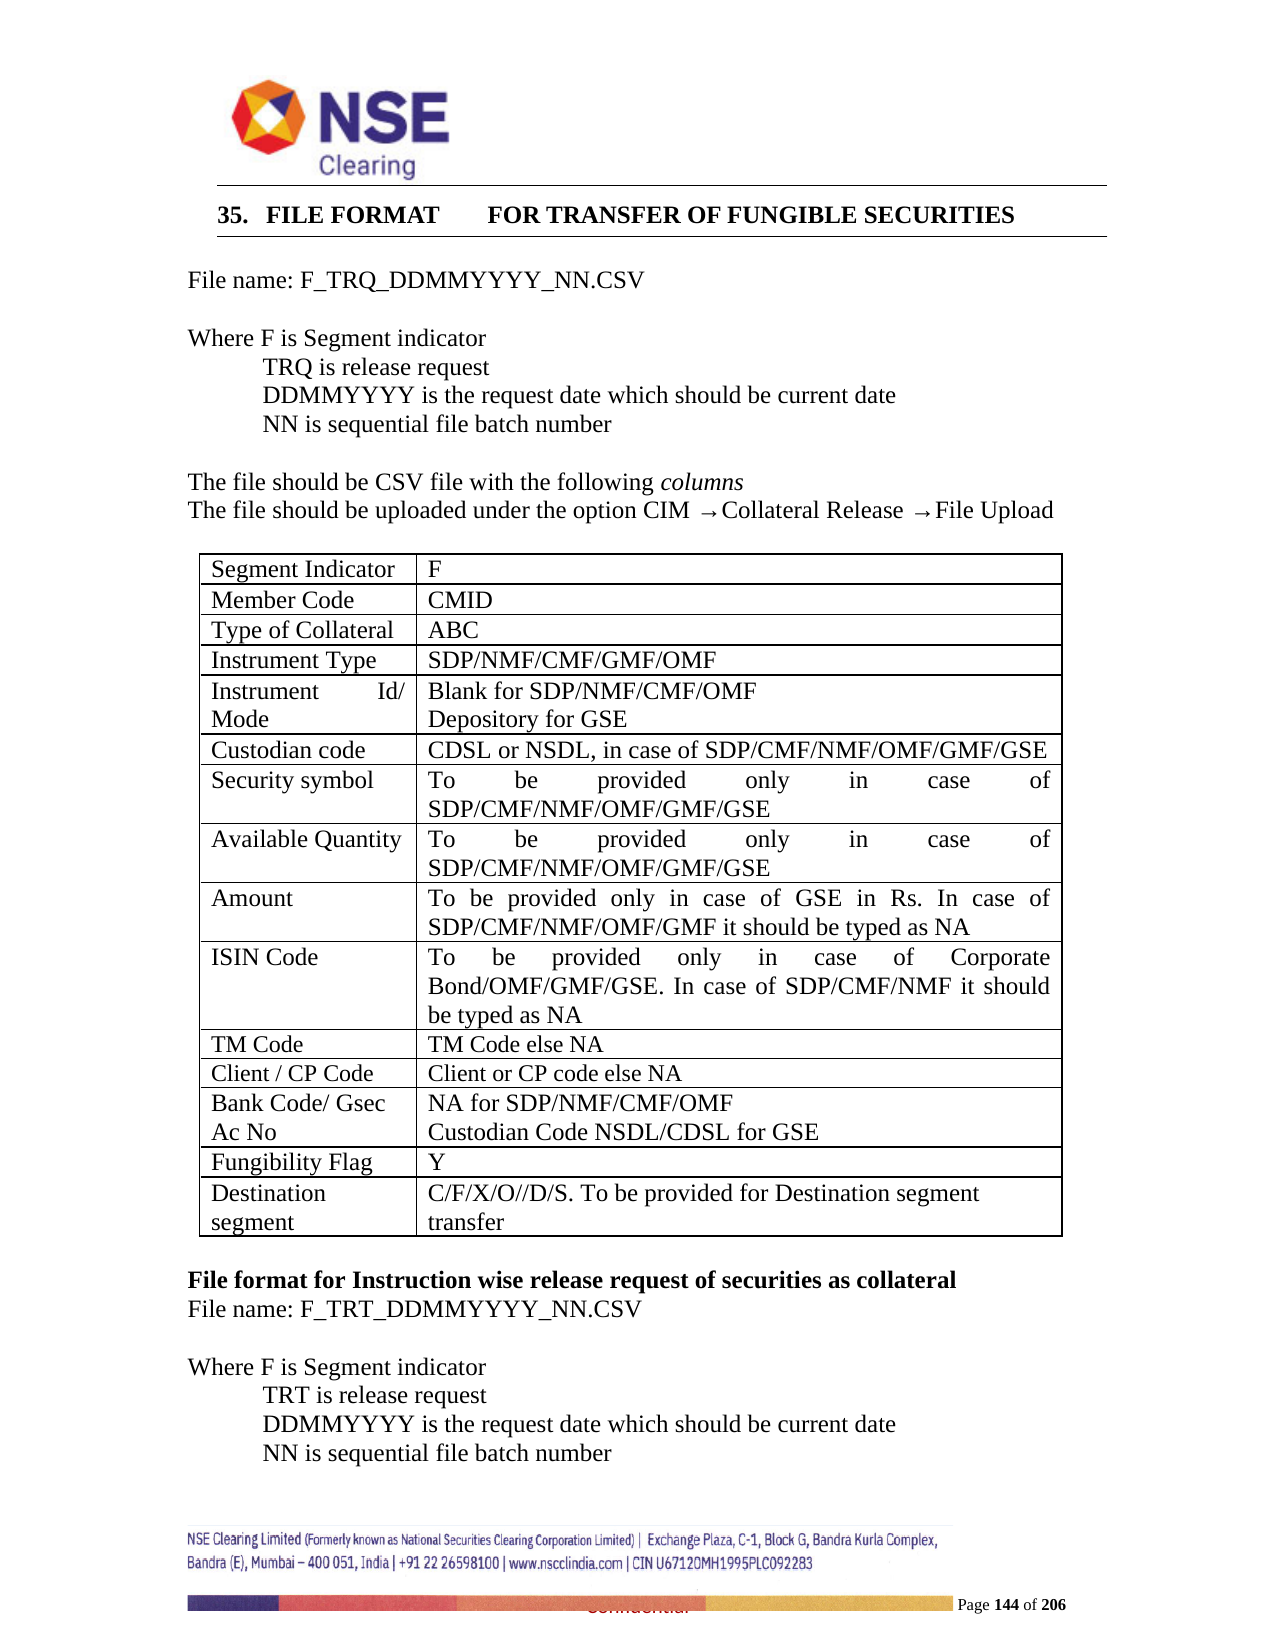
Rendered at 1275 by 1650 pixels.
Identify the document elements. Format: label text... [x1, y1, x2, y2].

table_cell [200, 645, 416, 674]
text The file should be CSV file with the following columns [187, 467, 1107, 495]
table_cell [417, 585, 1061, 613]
text File name: F_TRT_DDMMYYYY_NN.CSV [187, 1294, 1107, 1323]
text NN is sequential file batch number [187, 409, 1107, 438]
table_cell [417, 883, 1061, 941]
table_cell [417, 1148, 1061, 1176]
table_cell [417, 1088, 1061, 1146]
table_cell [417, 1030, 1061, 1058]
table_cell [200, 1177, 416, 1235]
text Where F is Segment indicator [187, 1352, 1107, 1381]
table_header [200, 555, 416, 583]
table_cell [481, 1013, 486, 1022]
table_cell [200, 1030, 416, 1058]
picture [187, 1525, 954, 1611]
text File format for Instruction wise release request of securities as collateral [187, 1266, 1107, 1294]
text The file should be uploaded under the option CIM →Collateral Release →File Upload [187, 495, 1107, 524]
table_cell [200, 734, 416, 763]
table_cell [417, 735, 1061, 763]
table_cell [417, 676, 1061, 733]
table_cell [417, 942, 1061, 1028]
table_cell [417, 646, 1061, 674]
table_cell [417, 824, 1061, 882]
picture [187, 75, 493, 185]
subtitle File format for transfer of fungible securities [217, 186, 1107, 236]
text DDMMYYYY is the request date which should be current date [187, 1409, 1107, 1438]
text NN is sequential file batch number [187, 1438, 1107, 1467]
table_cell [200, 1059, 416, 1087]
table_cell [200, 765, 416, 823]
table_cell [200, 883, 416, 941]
text File name: F_TRQ_DDMMYYYY_NN.CSV [187, 265, 1107, 294]
text TRT is release request [187, 1381, 1107, 1409]
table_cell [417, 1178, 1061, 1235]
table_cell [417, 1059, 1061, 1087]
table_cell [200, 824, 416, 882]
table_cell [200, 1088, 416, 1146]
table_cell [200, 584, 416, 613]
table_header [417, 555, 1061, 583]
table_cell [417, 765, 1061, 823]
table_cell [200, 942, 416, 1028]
text Where F is Segment indicator [187, 323, 1107, 352]
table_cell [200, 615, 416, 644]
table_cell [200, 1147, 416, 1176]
text TRQ is release request [187, 352, 1107, 380]
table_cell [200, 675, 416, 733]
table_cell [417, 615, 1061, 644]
text DDMMYYYY is the request date which should be current date [187, 380, 1107, 409]
